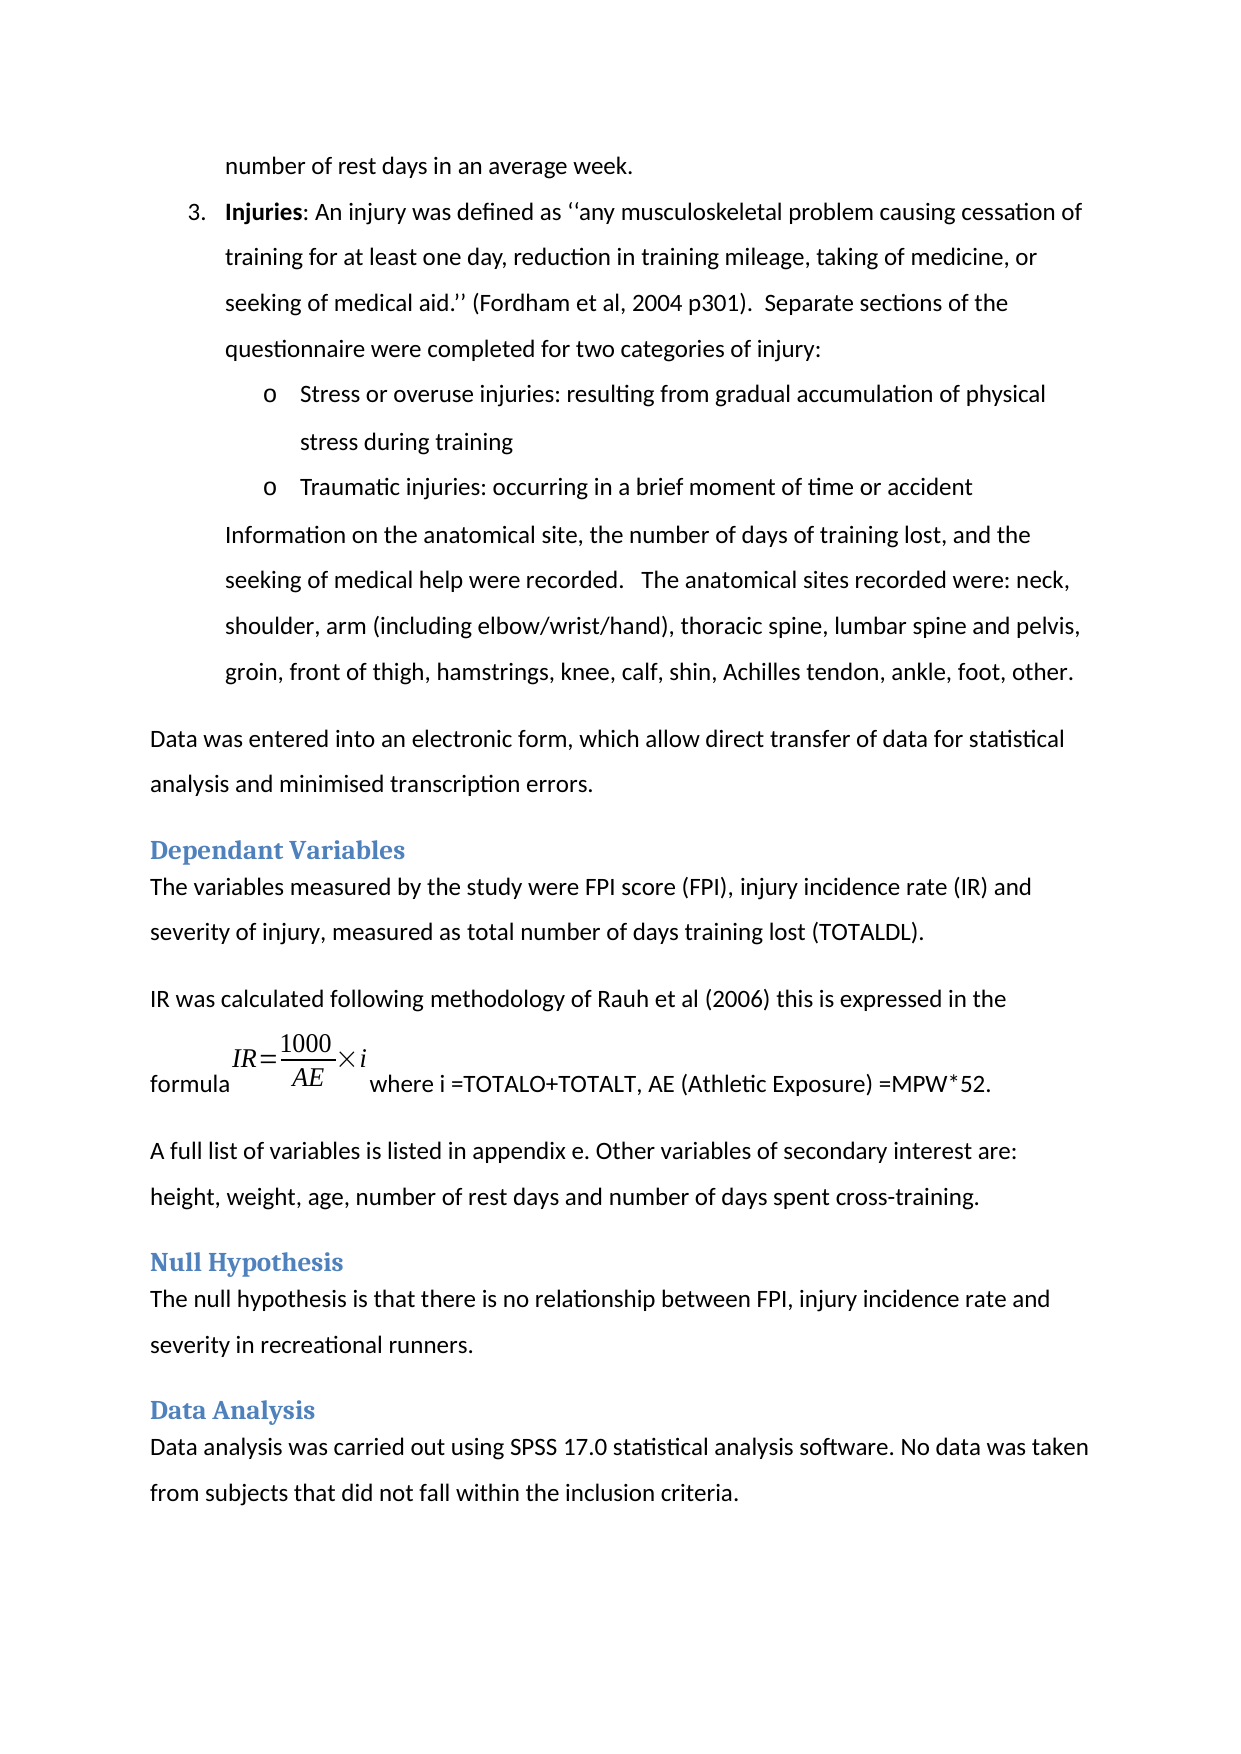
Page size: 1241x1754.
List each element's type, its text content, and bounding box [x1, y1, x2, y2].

text A full list of variables is listed in appendix e. Other variables of secondary interest are: height, weight, age, number of rest days and number of days spent cross-training. [150, 1135, 1090, 1211]
list Traumatic injuries: occurring in a brief moment of time or accident [262, 471, 1090, 503]
text IR was calculated following methodology of Rauh et al this is expressed in the formulawhere i =TOTALO+TOTALT, AE (Athletic Exposure) =MPW*52. [150, 983, 1090, 1099]
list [187, 150, 1090, 181]
text Data was entered into an electronic form, which allow direct transfer of data for statistical analysis and minimised transcription errors. [150, 723, 1090, 799]
text The variables measured by the study were FPI score (FPI), injury incidence rate (IR) and severity of injury, measured as total number of days training lost (TOTALDL). [150, 871, 1090, 947]
list Stress or overuse injuries: resulting from gradual accumulation of physical stress during training [262, 379, 1090, 456]
subtitle Null Hypothesis [150, 1247, 1090, 1278]
subtitle Data Analysis [150, 1395, 1090, 1427]
subtitle Dependant Variables [150, 835, 1090, 866]
list Injuries: An injury was defined as ‘‘any musculoskeletal problem causing cessation of training for at least one day, reduction in training mileage, taking of medicine, or seeking of medical aid.’’ (Fordham et al, 2004 p301). Separate sections of the questionnaire were completed for two categories of injury: [187, 196, 1090, 363]
text Data analysis was carried out using SPSS 17.0 statistical analysis software. No data was taken from subjects that did not fall within the inclusion criteria. [150, 1431, 1090, 1507]
text Information on the anatomical site, the number of days of training lost, and the seeking of medical help were recorded. The anatomical sites recorded were: neck, shoulder, arm (including elbow/wrist/hand), thoracic spine, lumbar spine and pelvis, groin, front of thigh, hamstrings, knee, calf, shin, Achilles tendon, ankle, foot, other. [225, 519, 1090, 687]
text The null hypothesis is that there is no relationship between FPI, injury incidence rate and severity in recreational runners. [150, 1283, 1090, 1359]
